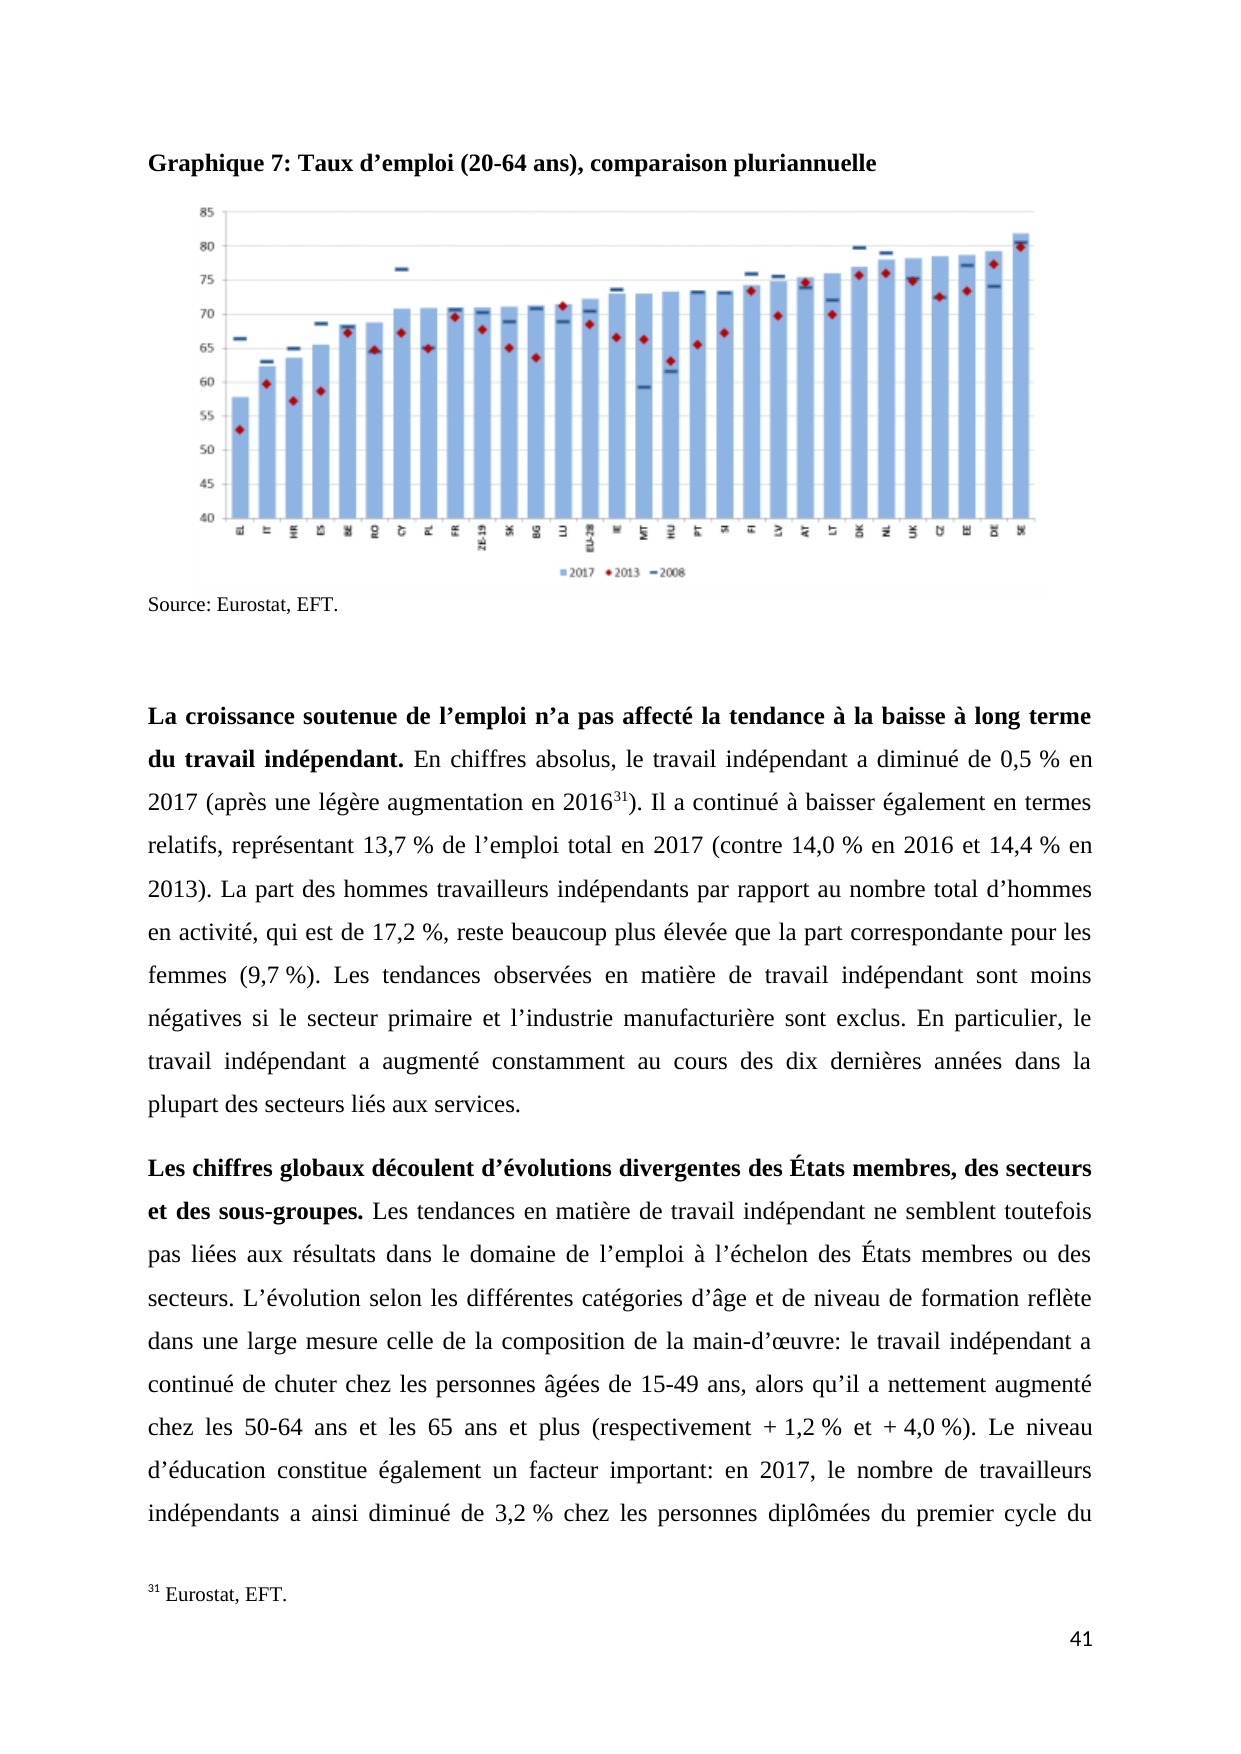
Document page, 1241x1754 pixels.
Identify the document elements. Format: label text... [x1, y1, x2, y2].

text La croissance soutenue de l’emploi n’a pas affecté la tendance à la baisse à long terme du travail indépendant. En chiffres absolus, le travail indépendant a diminué de 0,5 % en 2017 (après une légère augmentation en 2016). Il a continué à baisser également en termes relatifs, représentant 13,7 % de l’emploi total en 2017 (contre 14,0 % en 2016 et 14,4 % en 2013). La part des hommes travailleurs indépendants par rapport au nombre total d’hommes en activité, qui est de 17,2 %, reste beaucoup plus élevée que la part correspondante pour les femmes (9,7 %). Les tendances observées en matière de travail indépendant sont moins négatives si le secteur primaire et l’industrie manufacturière sont exclus. En particulier, le travail indépendant a augmenté constamment au cours des dix dernières années dans la plupart des secteurs liés aux services. [148, 701, 1093, 1118]
text Graphique 7: Taux d’emploi (20-64 ans), comparaison pluriannuelle [148, 148, 1093, 176]
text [148, 1153, 1093, 1527]
text Source: Eurostat, EFT. [148, 592, 1093, 616]
picture [191, 197, 1049, 593]
